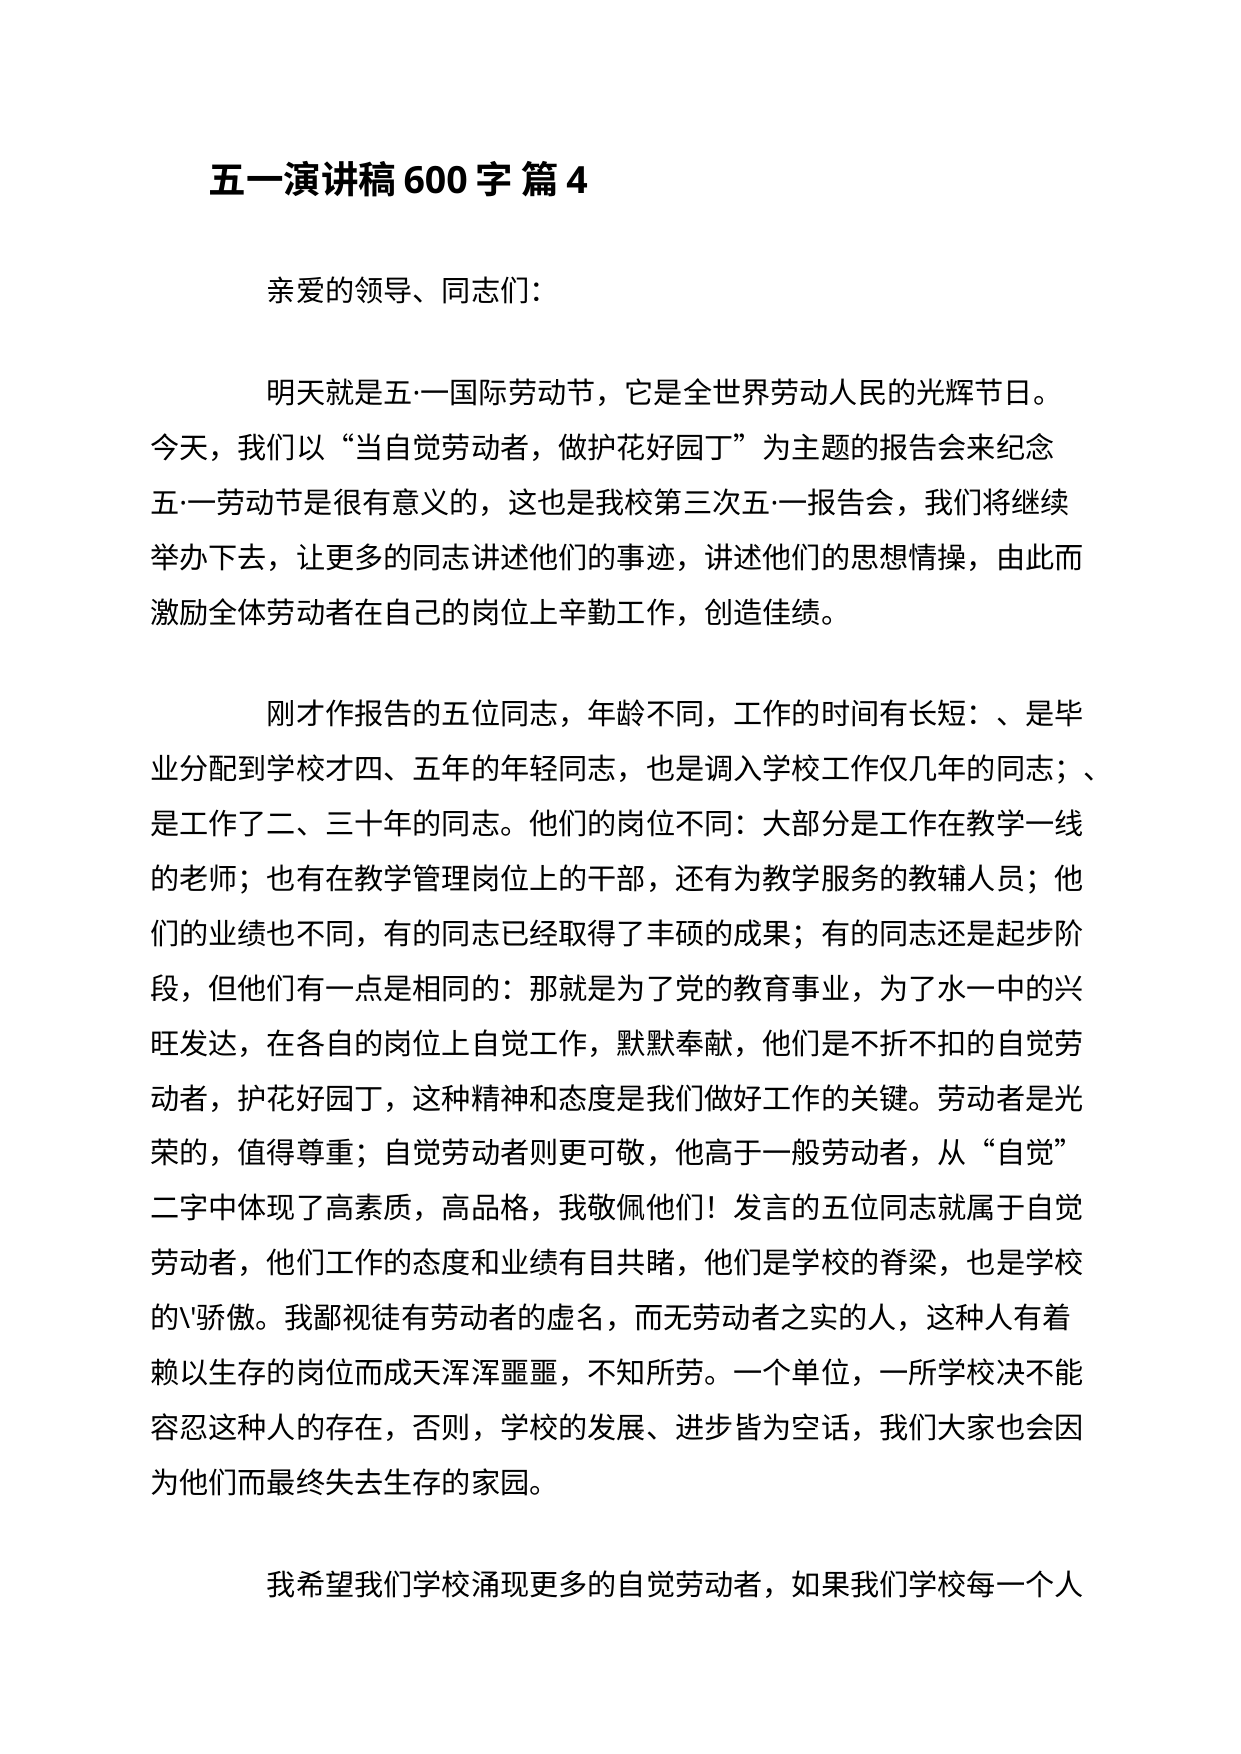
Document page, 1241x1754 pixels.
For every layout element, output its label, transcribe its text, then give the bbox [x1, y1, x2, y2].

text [150, 1561, 1090, 1604]
text 刚才作报告的五位同志，年龄不同，工作的时间有长短：、是毕业分配到学校才四、五年的年轻同志，也是调入学校工作仅几年的同志；、是工作了二、三十年的同志。他们的岗位不同：大部分是工作在教学一线的老师；也有在教学管理岗位上的干部，还有为教学服务的教辅人员；他们的业绩也不同，有的同志已经取得了丰硕的成果；有的同志还是起步阶段，但他们有一点是相同的：那就是为了党的教育事业，为了水一中的兴旺发达，在各自的岗位上自觉工作，默默奉献，他们是不折不扣的自觉劳动者，护花好园丁，这种精神和态度是我们做好工作的关键。劳动者是光荣的，值得尊重；自觉劳动者则更可敬，他高于一般劳动者，从“自觉”二字中体现了高素质，高品格，我敬佩他们！发言的五位同志就属于自觉劳动者，他们工作的态度和业绩有目共睹，他们是学校的脊梁，也是学校的\'骄傲。我鄙视徒有劳动者的虚名，而无劳动者之实的人，这种人有着赖以生存的岗位而成天浑浑噩噩，不知所劳。一个单位，一所学校决不能容忍这种人的存在，否则，学校的发展、进步皆为空话，我们大家也会因为他们而最终失去生存的家园。 [150, 691, 1090, 1502]
text 亲爱的领导、同志们： [150, 268, 1090, 310]
text 五一演讲稿600字 篇4 [150, 150, 1090, 204]
text 明天就是五·一国际劳动节，它是全世界劳动人民的光辉节日。今天，我们以“当自觉劳动者，做护花好园丁”为主题的报告会来纪念五·一劳动节是很有意义的，这也是我校第三次五·一报告会，我们将继续举办下去，让更多的同志讲述他们的事迹，讲述他们的思想情操，由此而激励全体劳动者在自己的岗位上辛勤工作，创造佳绩。 [150, 369, 1090, 631]
